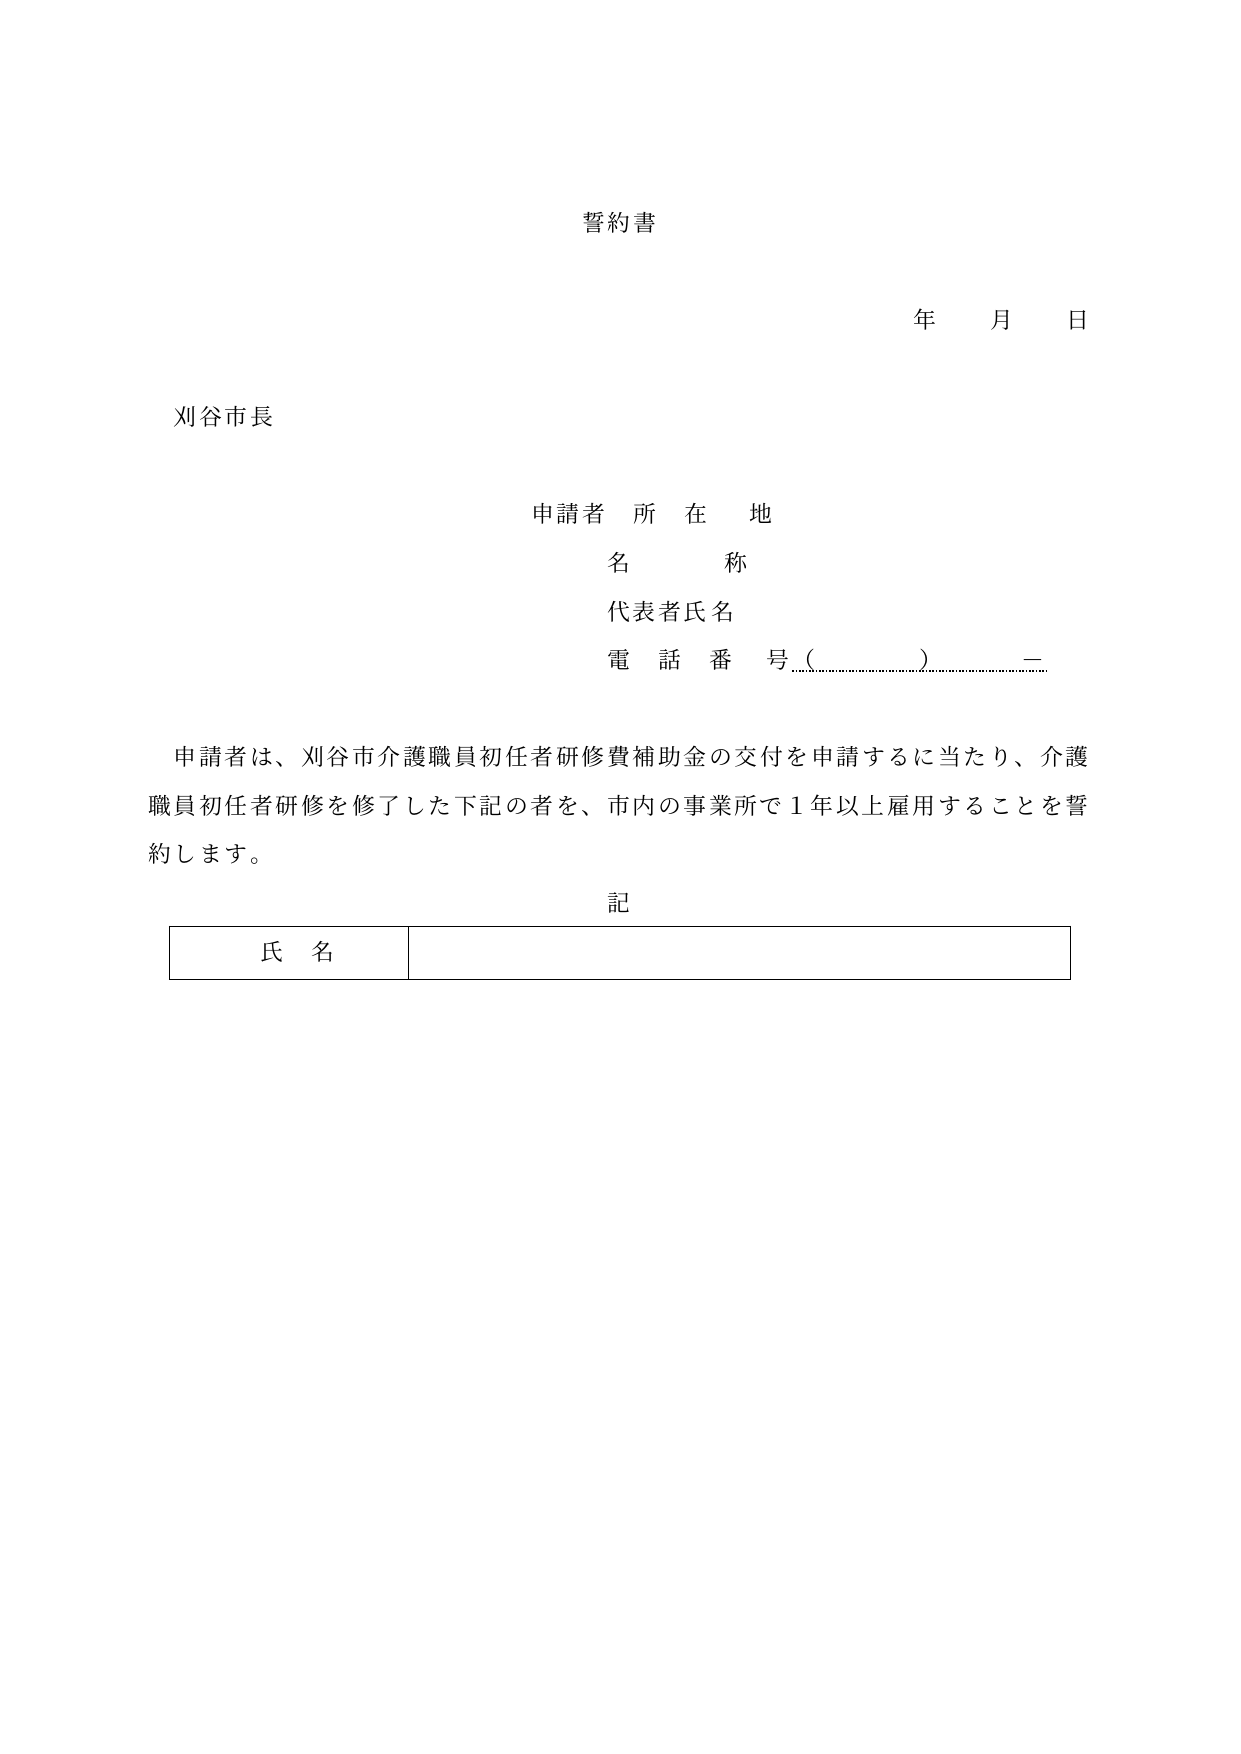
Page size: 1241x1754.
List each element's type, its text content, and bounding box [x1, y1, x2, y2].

text 刈谷市長 [148, 392, 1092, 440]
table_header [409, 927, 1070, 979]
table_header 氏 名 [170, 927, 408, 979]
text 電話番号（ ） － [148, 634, 1092, 683]
text 代表者氏名 [148, 586, 1092, 634]
text 申請者は、刈谷市介護職員初任者研修費補助金の交付を申請するに当たり、介護職員初任者研修を修了した下記の者を、市内の事業所で１年以上雇用することを誓約します。 [148, 731, 1092, 877]
text 記 [148, 877, 1092, 926]
text 誓約書 [148, 197, 1092, 246]
text 名 称 [148, 537, 1092, 586]
text 申請者 所在地 [148, 489, 1092, 537]
text 年 月 日 [148, 294, 1092, 343]
